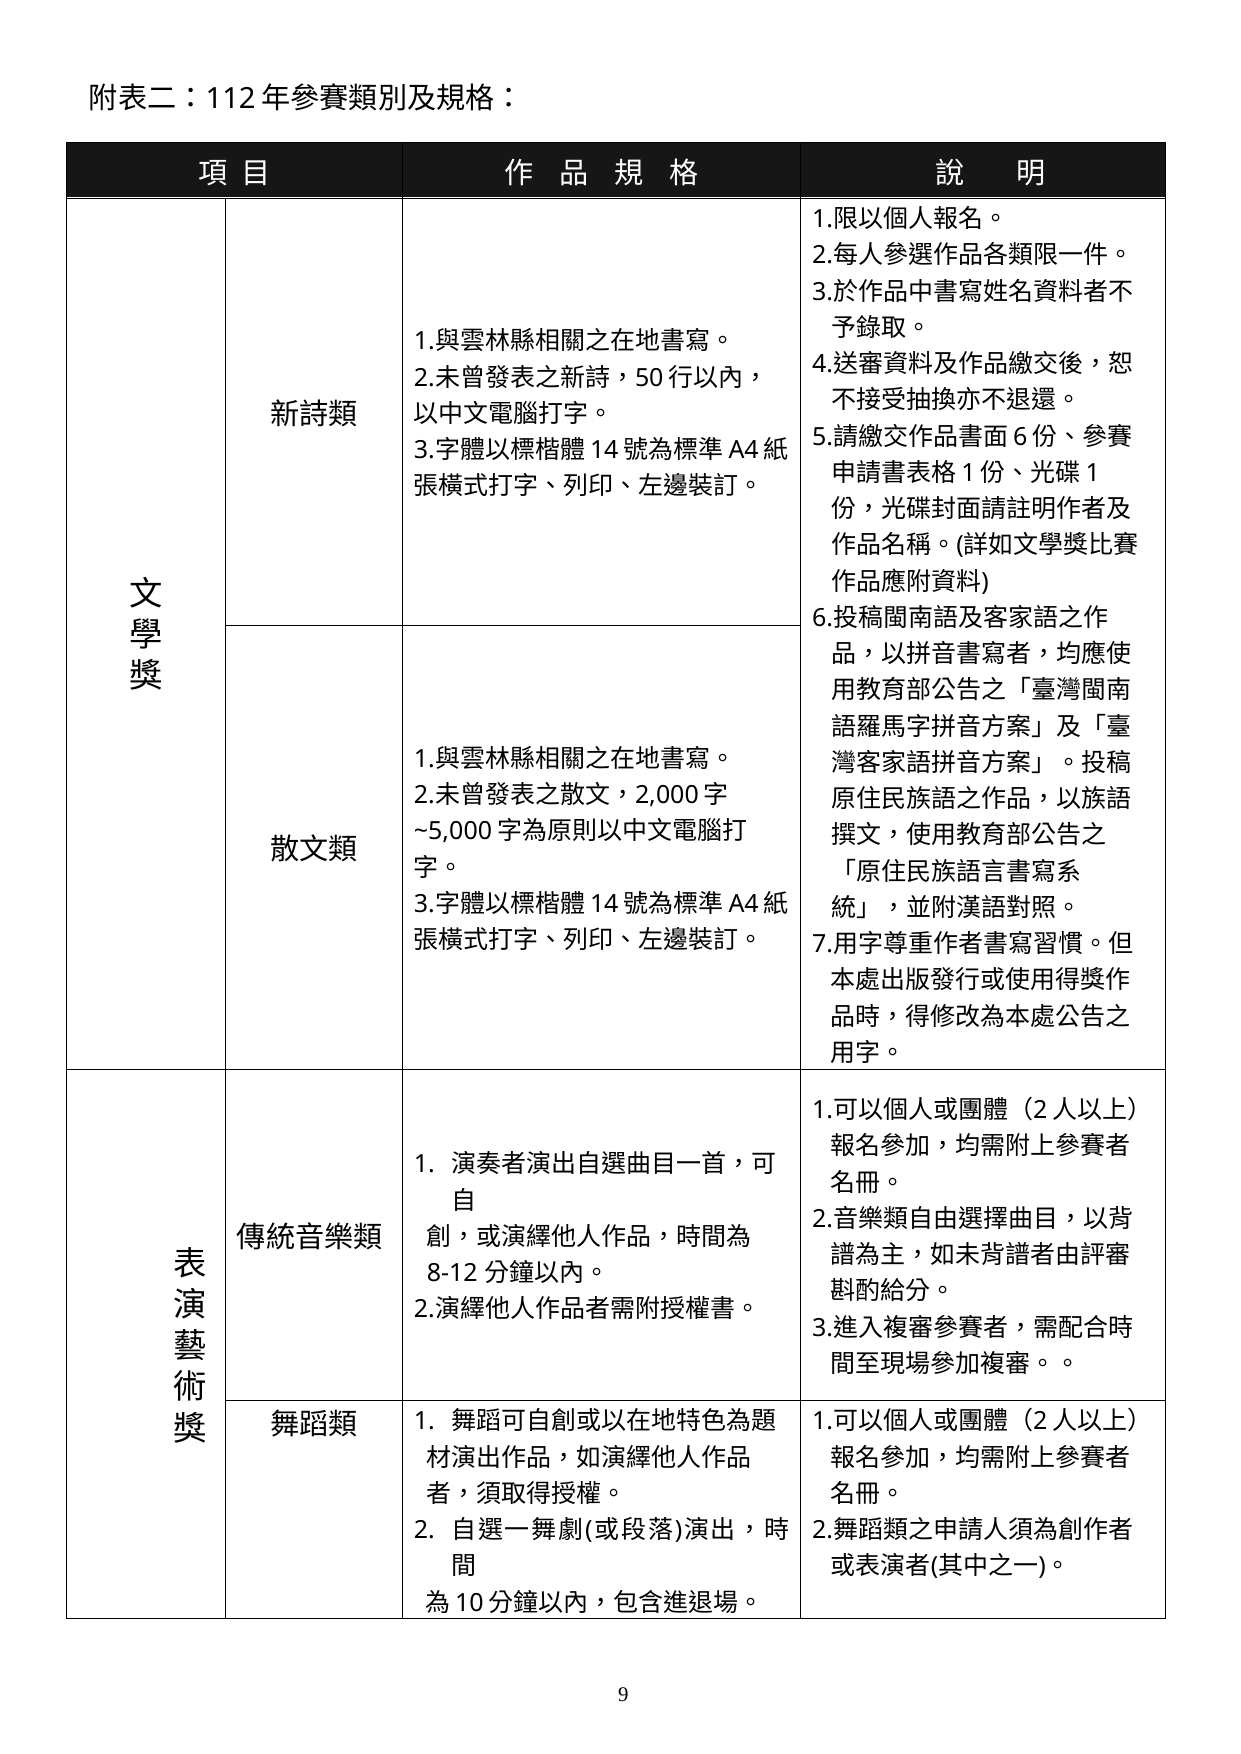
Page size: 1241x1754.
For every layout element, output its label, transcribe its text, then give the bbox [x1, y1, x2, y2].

table_cell 演奏者演出自選曲目一首，可自 創，或演繹他人作品，時間為 8-12 分鐘以內。 2.演繹他人作品者需附授權書。 [403, 1070, 800, 1400]
table_cell 1.與雲林縣相關之在地書寫。 2.未曾發表之散文，2,000字~5,000字為原則以中文電腦打字。 3.字體以標楷體14號為標準A4紙張橫式打字、列印、左邊裝訂。 [403, 626, 800, 1068]
table_cell 散文類 [226, 626, 402, 1068]
table_cell 新詩類 [226, 199, 402, 624]
table_cell 傳統音樂類 [226, 1070, 402, 1400]
table_cell 1.可以個人或團體（2人以上）報名參加，均需附上參賽者名冊。 2.舞蹈類之申請人須為創作者或表演者(其中之一)。 [801, 1401, 1165, 1618]
table_cell 表 演 藝 術 獎 [67, 1070, 225, 1618]
table_cell 1.限以個人報名。 2.每人參選作品各類限一件。 3.於作品中書寫姓名資料者不予錄取。 4.送審資料及作品繳交後，恕不接受抽換亦不退還。 5.請繳交作品書面6份、參賽申請書表格1份、光碟1份，光碟封面請註明作者及作品名稱。(詳如文學獎比賽作品應附資料) 6.投稿閩南語及客家語之作品，以拼音書寫者，均應使用教育部公告之「臺灣閩南語羅馬字拼音方案」及「臺灣客家語拼音方案」。投稿原住民族語之作品，以族語撰文，使用教育部公告之「原住民族語言書寫系統」，並附漢語對照。 7.用字尊重作者書寫習慣。但本處出版發行或使用得獎作品時，得修改為本處公告之用字。 [801, 199, 1165, 1068]
table_cell 文 學 獎 [67, 199, 225, 1068]
table_cell 1.與雲林縣相關之在地書寫。 2.未曾發表之新詩，50行以內，以中文電腦打字。 3.字體以標楷體14號為標準A4紙張橫式打字、列印、左邊裝訂。 [403, 199, 800, 624]
table_cell 舞蹈類 [226, 1401, 402, 1618]
table_cell 舞蹈可自創或以在地特色為題 材演出作品，如演繹他人作品 者，須取得授權。 自選一舞劇(或段落)演出，時間 為10分鐘以內，包含進退場。 [403, 1401, 800, 1618]
table_header 作 品 規 格 [403, 143, 800, 197]
table_cell 1.可以個人或團體（2人以上）報名參加，均需附上參賽者名冊。 2.音樂類自由選擇曲目，以背譜為主，如未背譜者由評審斟酌給分。 3.進入複審參賽者，需配合時間至現場參加複審。。 [801, 1070, 1165, 1400]
text 附表二：112年參賽類別及規格： [89, 75, 1157, 117]
table_header 項 目 [67, 143, 402, 197]
table_header 說 明 [801, 143, 1165, 197]
